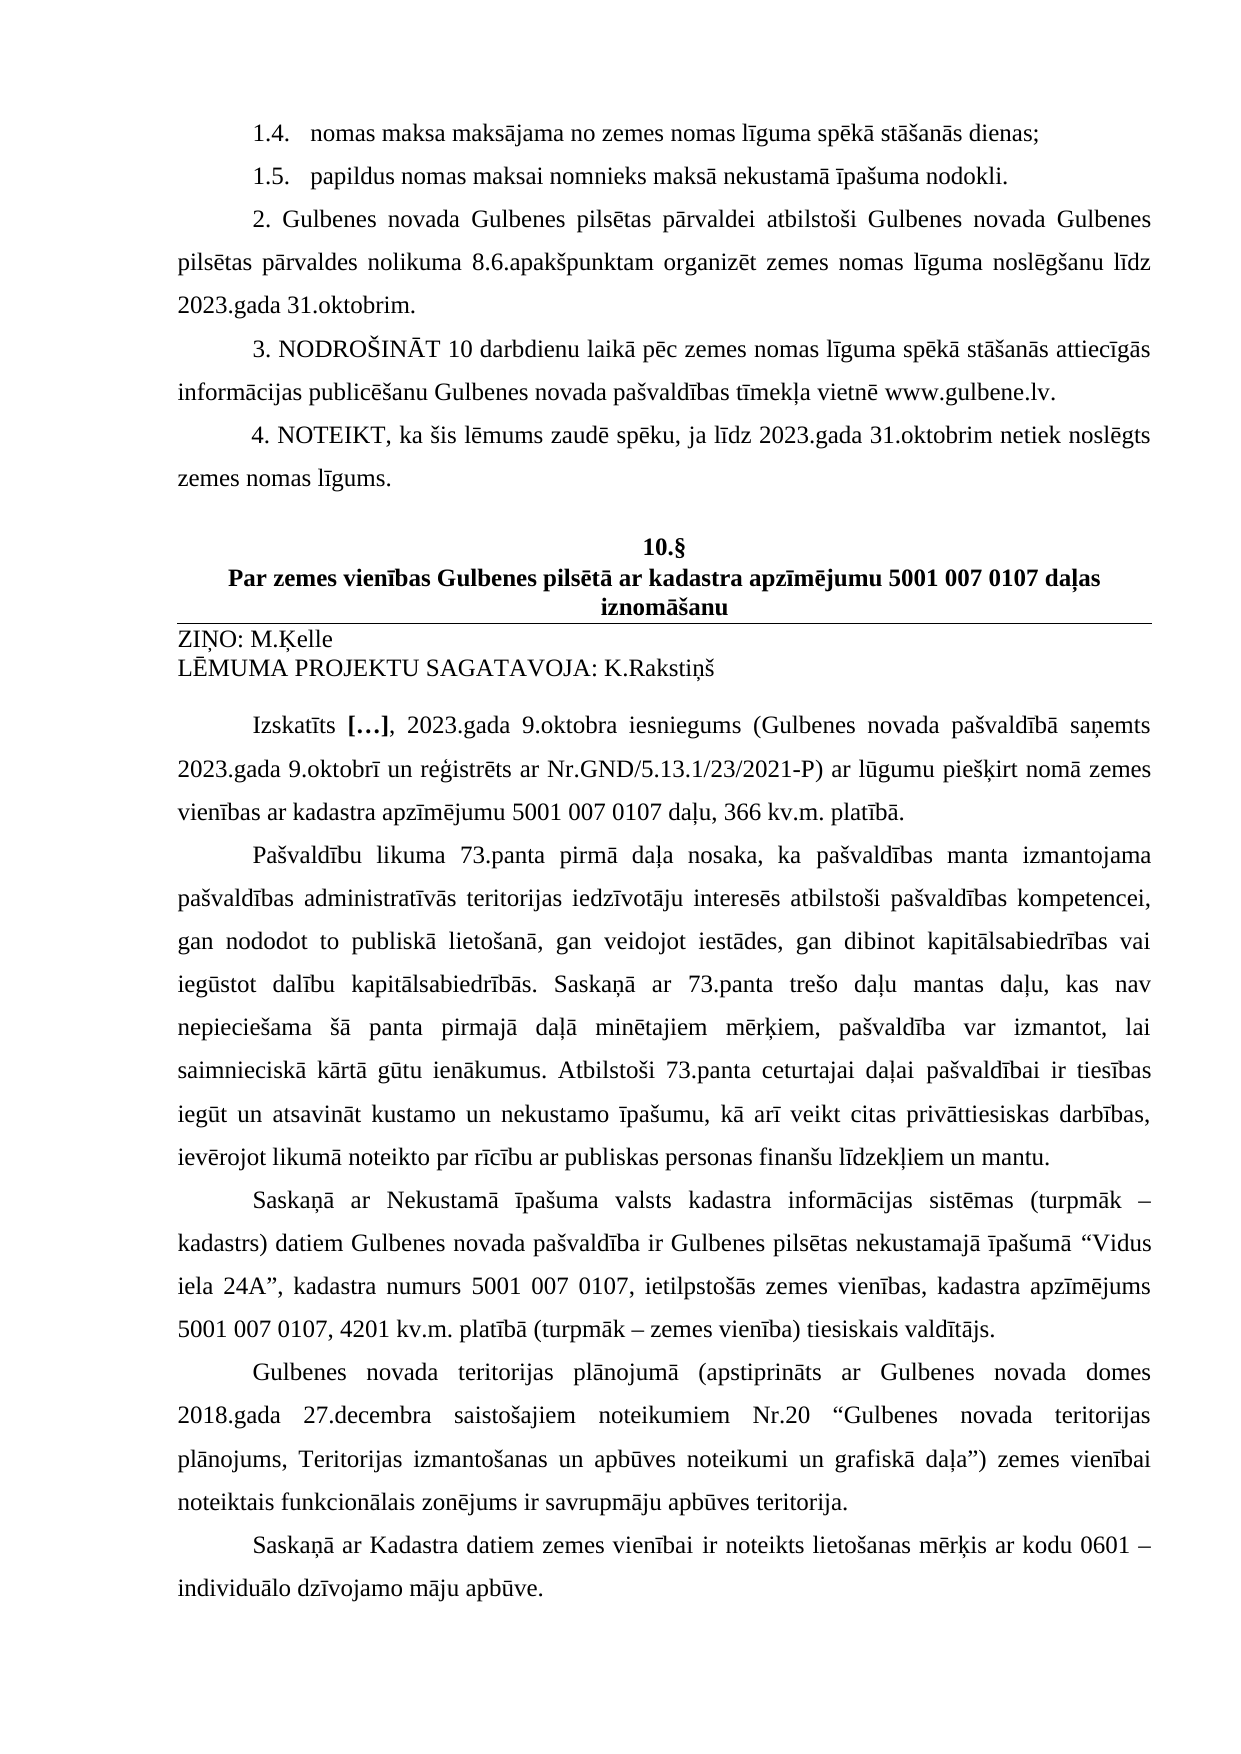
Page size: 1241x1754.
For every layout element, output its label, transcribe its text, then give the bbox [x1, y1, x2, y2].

text 1.5. papildus nomas maksai nomnieks maksā nekustamā īpašuma nodokli. [177, 161, 1152, 190]
text 3. NODROŠINĀT 10 darbdienu laikā pēc zemes nomas līguma spēkā stāšanās attiecīgās informācijas publicēšanu Gulbenes novada pašvaldības tīmekļa vietnē www.gulbene.lv. [177, 334, 1152, 406]
text Saskaņā ar Kadastra datiem zemes vienībai ir noteikts lietošanas mērķis ar kodu 0601 – individuālo dzīvojamo māju apbūve. [177, 1530, 1152, 1602]
text ZIŅO: M.Ķelle [177, 624, 1152, 653]
text 2. Gulbenes novada Gulbenes pilsētas pārvaldei atbilstoši Gulbenes novada Gulbenes pilsētas pārvaldes nolikuma 8.6.apakšpunktam organizēt zemes nomas līguma noslēgšanu līdz 2023.gada 31.oktobrim. [177, 204, 1152, 319]
text 1.4. nomas maksa maksājama no zemes nomas līguma spēkā stāšanās dienas; [177, 118, 1152, 147]
text 10.§ [177, 532, 1152, 561]
text Pašvaldību likuma 73.panta pirmā daļa nosaka, ka pašvaldības manta izmantojama pašvaldības administratīvās teritorijas iedzīvotāju interesēs atbilstoši pašvaldības kompetencei, gan nododot to publiskā lietošanā, gan veidojot iestādes, gan dibinot kapitālsabiedrības vai iegūstot dalību kapitālsabiedrībās. Saskaņā ar 73.panta trešo daļu mantas daļu, kas nav nepieciešama šā panta pirmajā daļā minētajiem mērķiem, pašvaldība var izmantot, lai saimnieciskā kārtā gūtu ienākumus. Atbilstoši 73.panta ceturtajai daļai pašvaldībai ir tiesības iegūt un atsavināt kustamo un nekustamo īpašumu, kā arī veikt citas privāttiesiskas darbības, ievērojot likumā noteikto par rīcību ar publiskas personas finanšu līdzekļiem un mantu. [177, 840, 1152, 1171]
text Izskatīts […], 2023.gada 9.oktobra iesniegums (Gulbenes novada pašvaldībā saņemts 2023.gada 9.oktobrī un reģistrēts ar Nr.GND/5.13.1/23/2021-P) ar lūgumu piešķirt nomā zemes vienības ar kadastra apzīmējumu 5001 007 0107 daļu, 366 kv.m. platībā. [177, 711, 1152, 826]
text LĒMUMA PROJEKTU SAGATAVOJA: K.Rakstiņš [177, 653, 1152, 682]
text Saskaņā ar Nekustamā īpašuma valsts kadastra informācijas sistēmas (turpmāk – kadastrs) datiem Gulbenes novada pašvaldība ir Gulbenes pilsētas nekustamajā īpašumā “Vidus iela 24A”, kadastra numurs 5001 007 0107, ietilpstošās zemes vienības, kadastra apzīmējums 5001 007 0107, 4201 kv.m. platībā (turpmāk – zemes vienība) tiesiskais valdītājs. [177, 1185, 1152, 1343]
text Gulbenes novada teritorijas plānojumā (apstiprināts ar Gulbenes novada domes 2018.gada 27.decembra saistošajiem noteikumiem Nr.20 “Gulbenes novada teritorijas plānojums, Teritorijas izmantošanas un apbūves noteikumi un grafiskā daļa”) zemes vienībai noteiktais funkcionālais zonējums ir savrupmāju apbūves teritorija. [177, 1357, 1152, 1516]
text Par zemes vienības Gulbenes pilsētā ar kadastra apzīmējumu 5001 007 0107 daļas iznomāšanu [177, 563, 1152, 623]
text 4. NOTEIKT, ka šis lēmums zaudē spēku, ja līdz 2023.gada 31.oktobrim netiek noslēgts zemes nomas līgums. [177, 420, 1152, 492]
